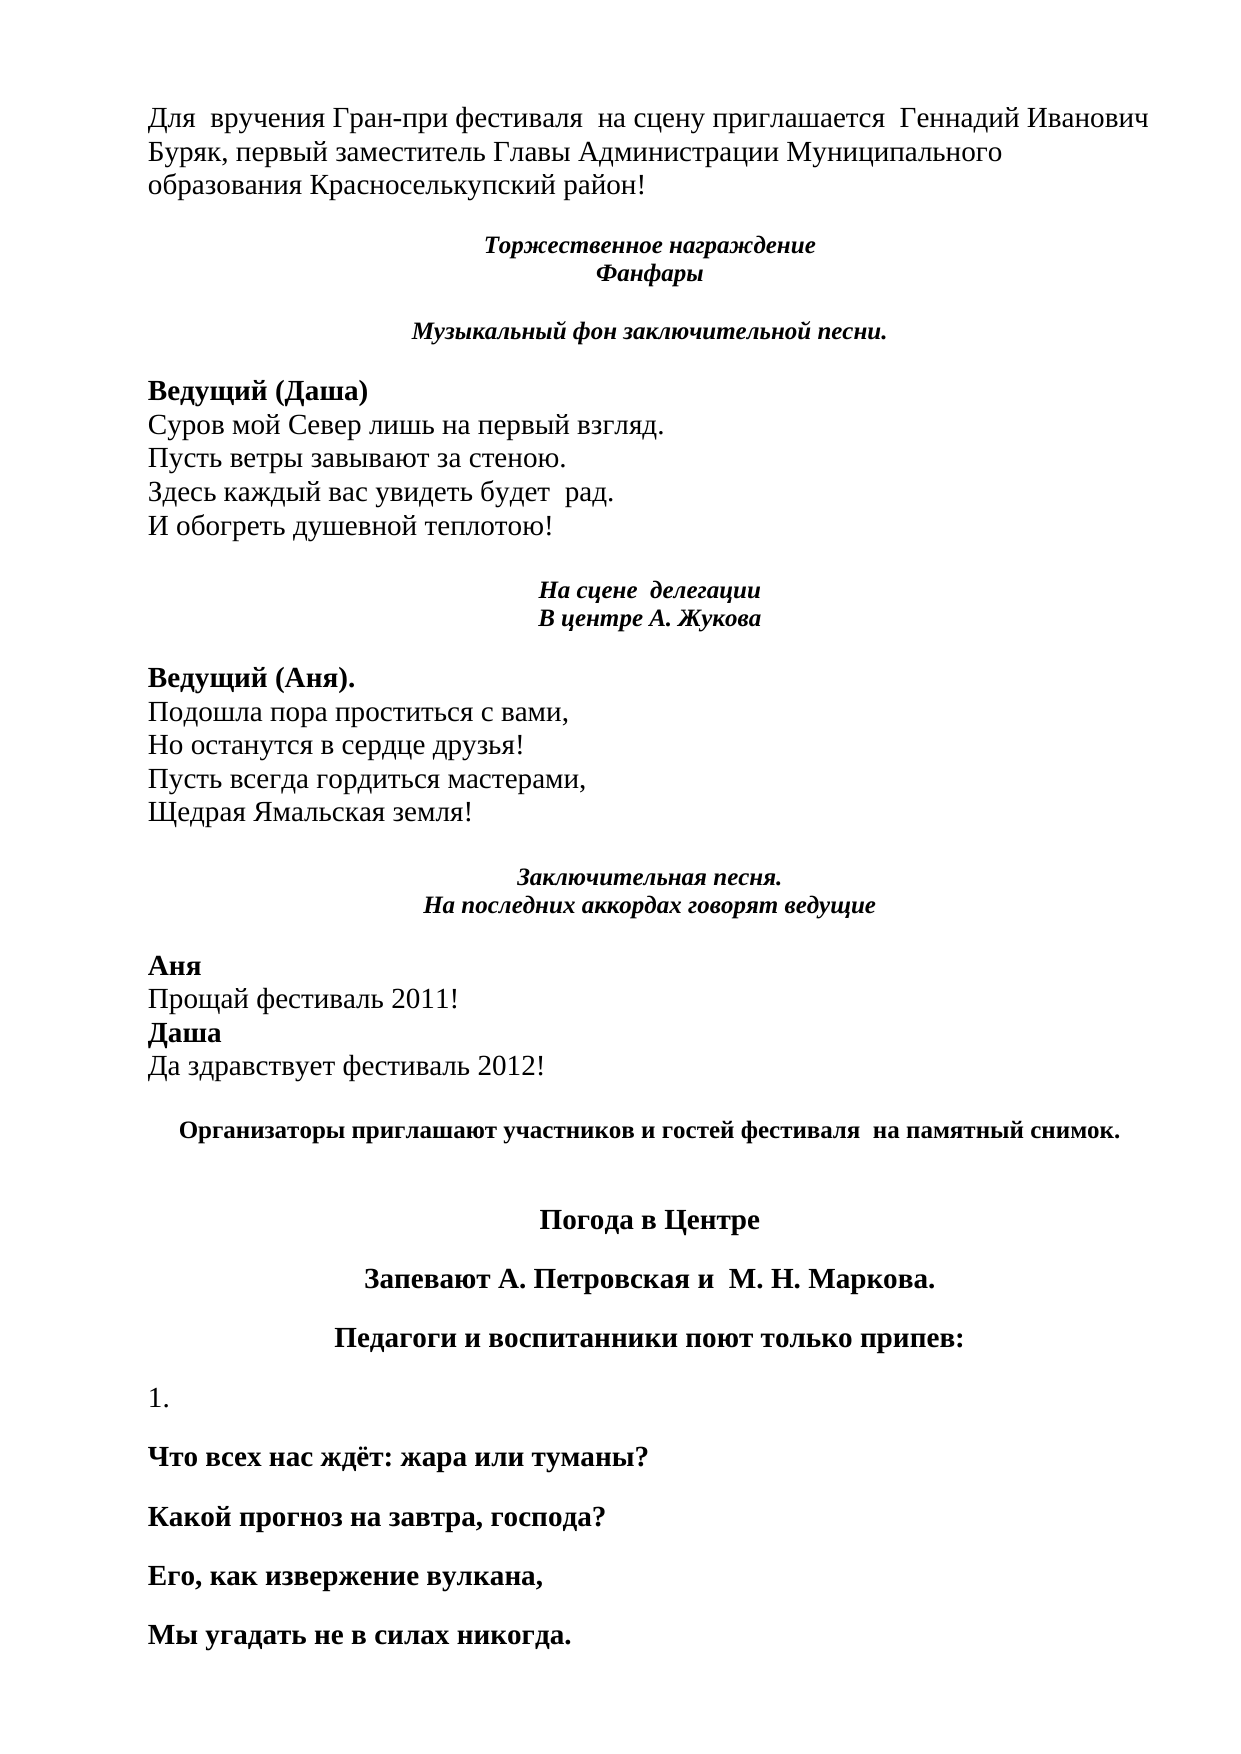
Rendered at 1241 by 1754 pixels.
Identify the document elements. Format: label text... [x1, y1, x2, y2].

text Пусть ветры завывают за стеною. [148, 441, 1152, 474]
text Запевают А. Петровская и М. Н. Маркова. [148, 1261, 1152, 1295]
text На последних аккордах говорят ведущие [148, 890, 1152, 919]
text Подошла пора проститься с вами, [148, 694, 1152, 727]
text Здесь каждый вас увидеть будет рад. [148, 474, 1152, 508]
text На сцене делегации [148, 575, 1152, 603]
text Даша [148, 1015, 1152, 1048]
text В центре А. Жукова [148, 603, 1152, 632]
text Что всех нас ждёт: жара или туманы? [148, 1439, 1152, 1473]
text Для вручения Гран-при фестиваля на сцену приглашается Геннадий Иванович Буряк, первый заместитель Главы Администрации Муниципального образования Красноселькупский район! [148, 100, 1152, 201]
text Щедрая Ямальская земля! [148, 794, 1152, 828]
text Ведущий (Даша) [148, 373, 1152, 407]
text Ведущий (Аня). [148, 660, 1152, 694]
text Пусть всегда гордиться мастерами, [148, 761, 1152, 794]
text И обогреть душевной теплотою! [148, 508, 1152, 541]
text Прощай фестиваль 2011! [148, 981, 1152, 1015]
text 1. [148, 1380, 1152, 1413]
text Мы угадать не в силах никогда. [148, 1617, 1152, 1651]
text Но останутся в сердце друзья! [148, 727, 1152, 761]
text Музыкальный фон заключительной песни. [148, 316, 1152, 345]
text Его, как извержение вулкана, [148, 1558, 1152, 1592]
text Организаторы приглашают участников и гостей фестиваля на памятный снимок. [148, 1116, 1152, 1144]
text Торжественное награждение [148, 230, 1152, 258]
text Заключительная песня. [148, 862, 1152, 890]
text Да здравствует фестиваль 2012! [148, 1048, 1152, 1082]
text Погода в Центре [148, 1202, 1152, 1235]
text Какой прогноз на завтра, господа? [148, 1499, 1152, 1532]
text Суров мой Север лишь на первый взгляд. [148, 407, 1152, 441]
text Аня [148, 948, 1152, 981]
text Фанфары [148, 258, 1152, 287]
text Педагоги и воспитанники поют только припев: [148, 1321, 1152, 1354]
